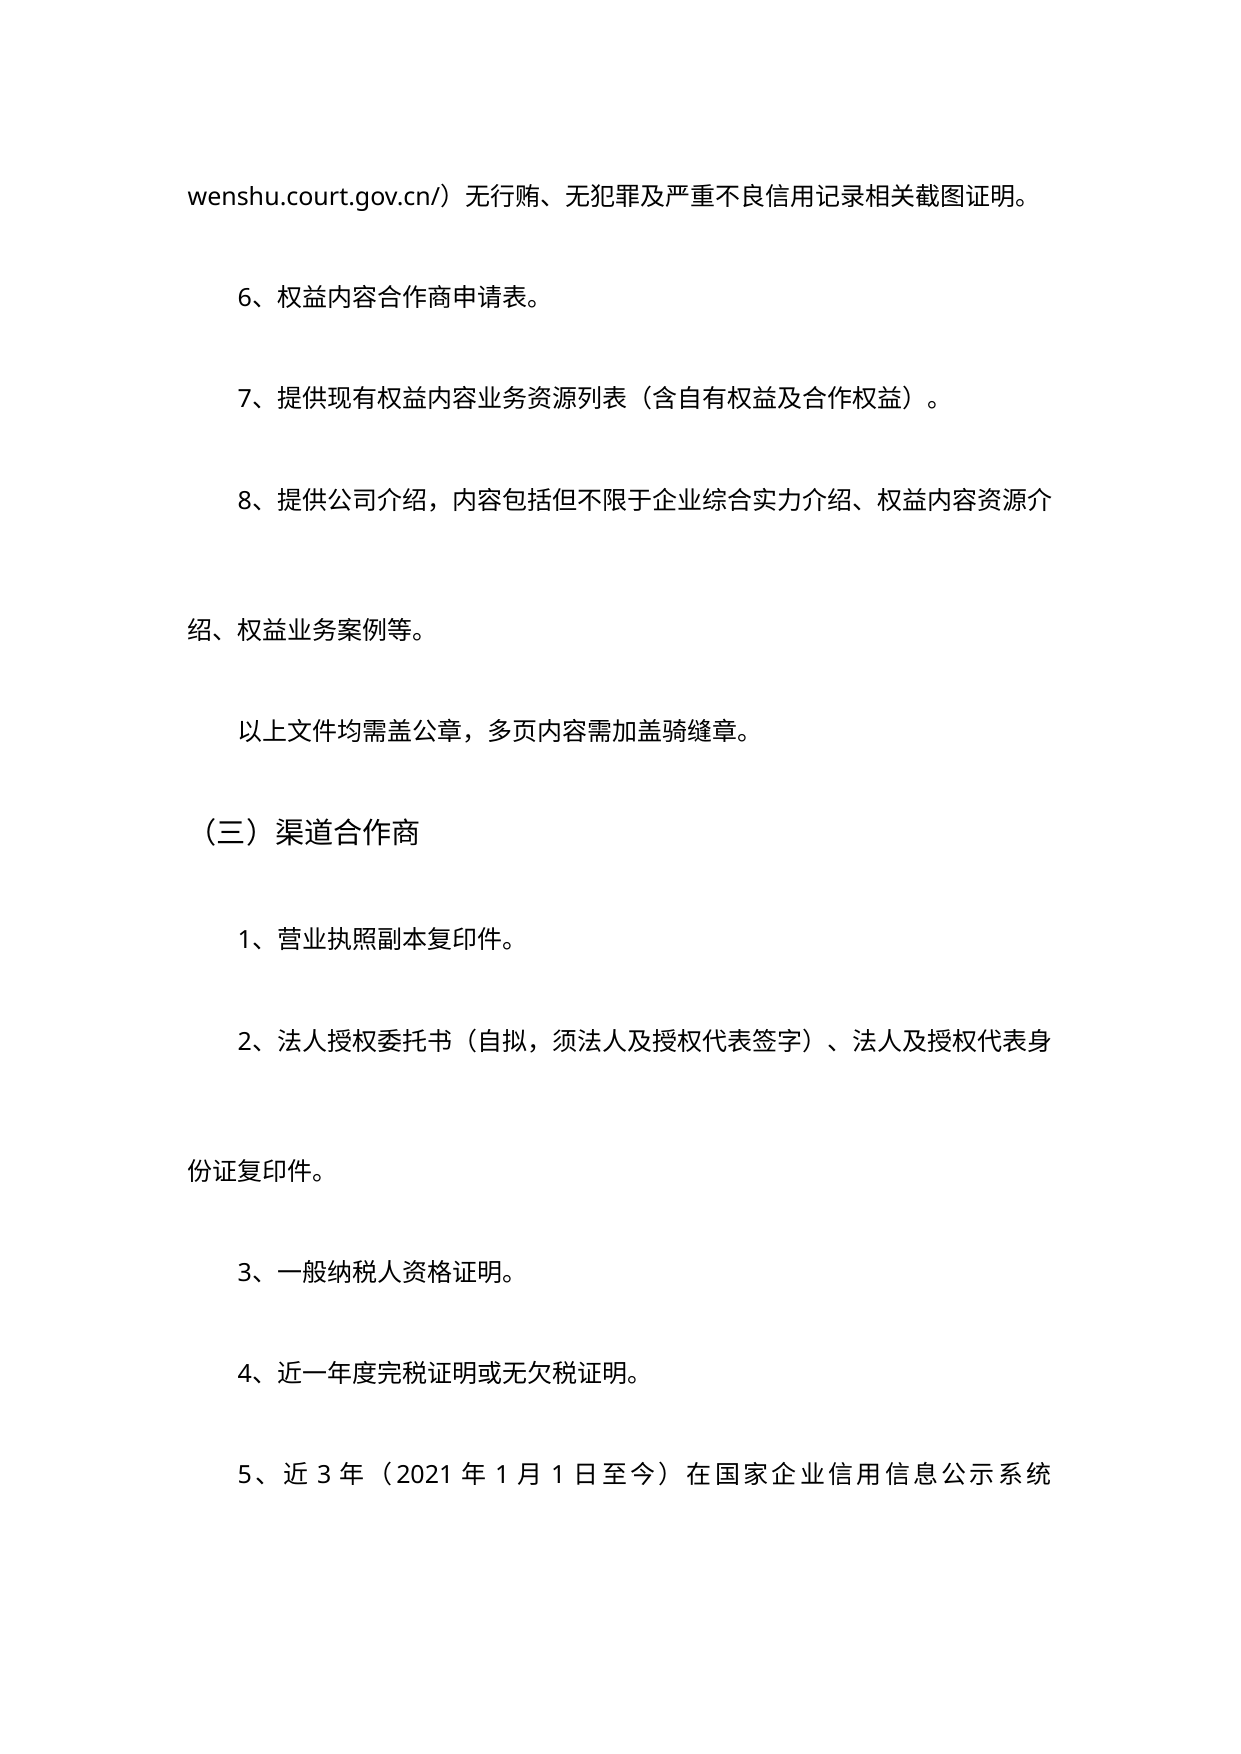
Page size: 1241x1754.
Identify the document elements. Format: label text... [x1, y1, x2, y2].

text （三）渠道合作商 [187, 798, 1053, 863]
text 1、营业执照副本复印件。 [187, 906, 1053, 971]
text 2、法人授权委托书（自拟，须法人及授权代表签字）、法人及授权代表身份证复印件。 [187, 1007, 1053, 1202]
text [187, 162, 1053, 227]
text 8、提供公司介绍，内容包括但不限于企业综合实力介绍、权益内容资源介绍、权益业务案例等。 [187, 466, 1053, 661]
text 6、权益内容合作商申请表。 [187, 263, 1053, 328]
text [187, 1441, 1053, 1506]
text 以上文件均需盖公章，多页内容需加盖骑缝章。 [187, 697, 1053, 762]
text 7、提供现有权益内容业务资源列表（含自有权益及合作权益）。 [187, 364, 1053, 429]
text 3、一般纳税人资格证明。 [187, 1238, 1053, 1303]
text 4、近一年度完税证明或无欠税证明。 [187, 1339, 1053, 1404]
